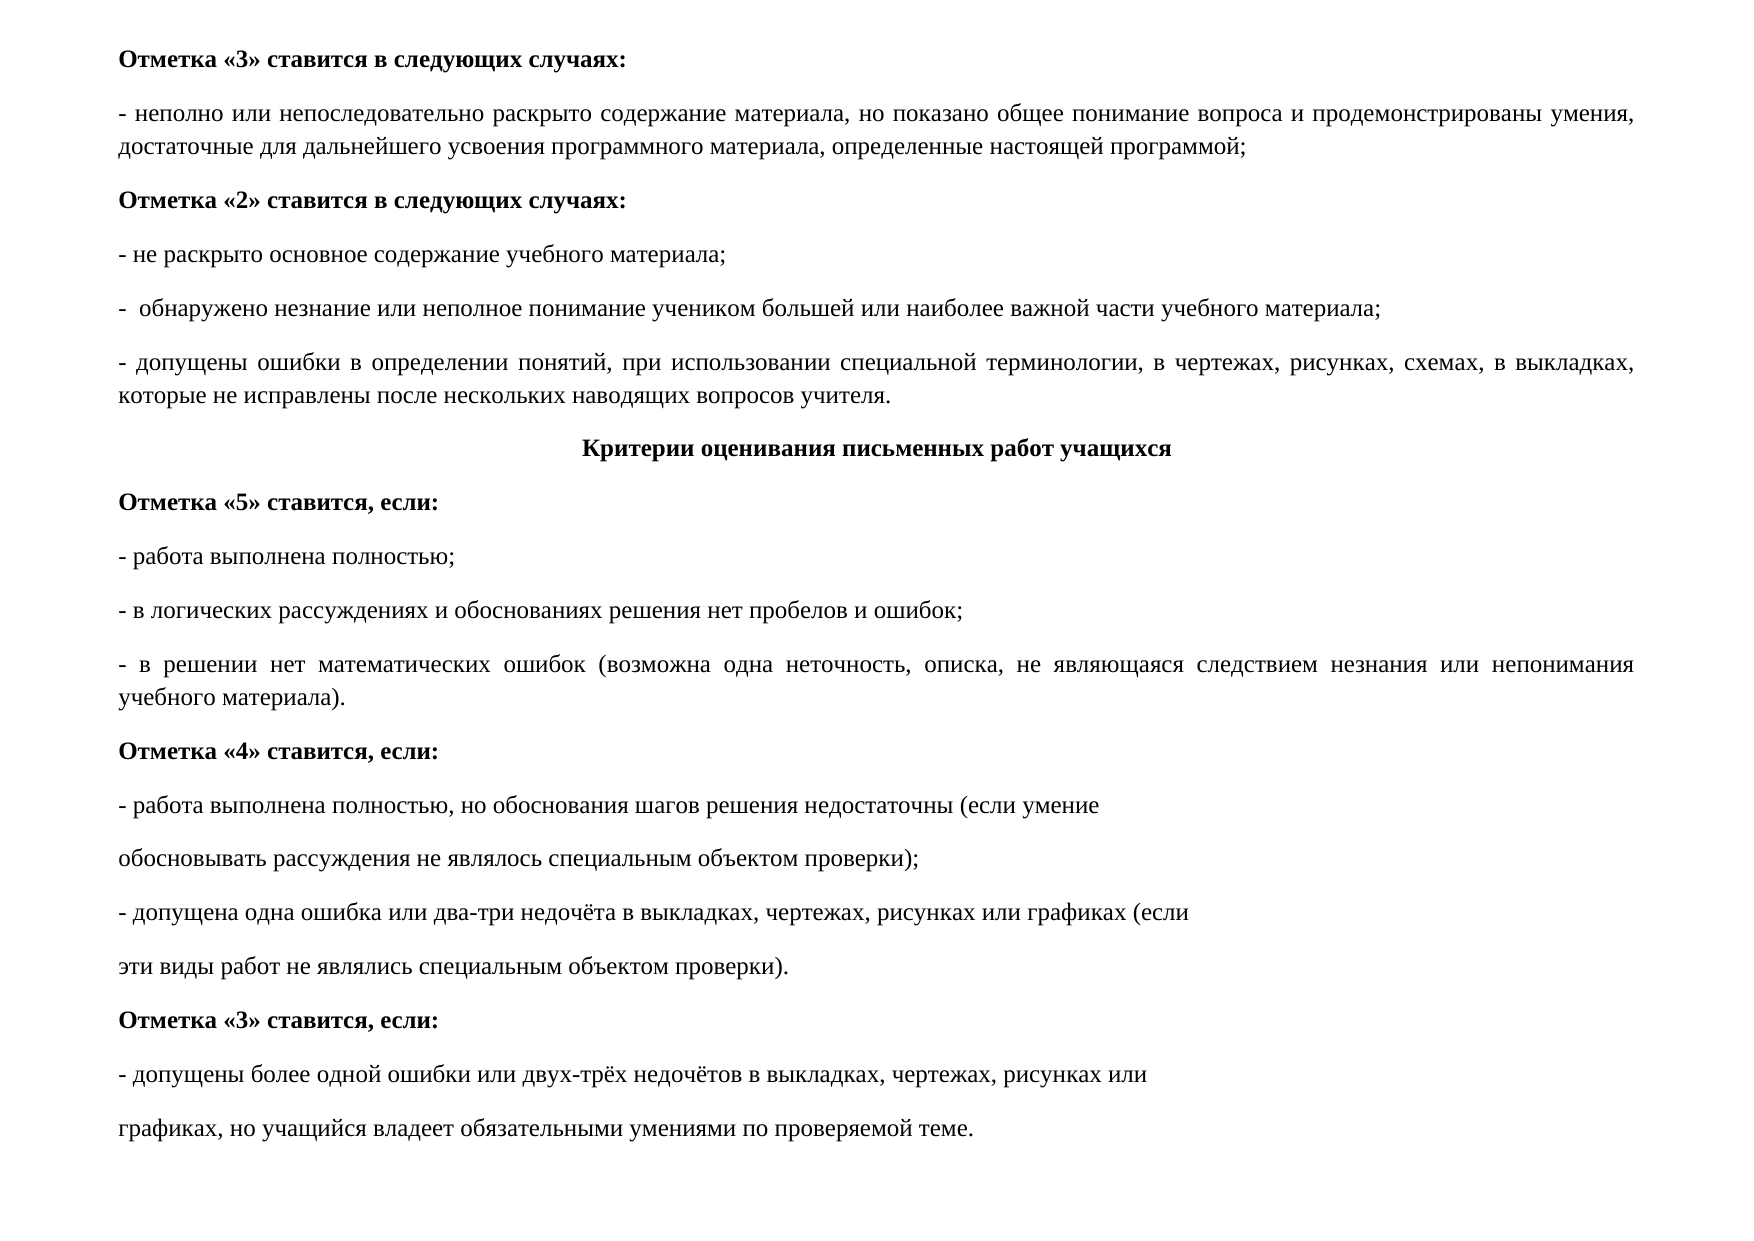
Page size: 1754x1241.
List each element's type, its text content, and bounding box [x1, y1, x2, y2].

text - допущена одна ошибка или два-три недочёта в выкладках, чертежах, рисунках или графиках (если [118, 897, 1636, 926]
text - в решении нет математических ошибок (возможна одна неточность, описка, не являющаяся следствием незнания или непонимания учебного материала). [118, 649, 1636, 711]
text Отметка «2» ставится в следующих случаях: [118, 185, 1636, 214]
text Отметка «4» ставится, если: [118, 736, 1636, 764]
text - работа выполнена полностью, но обоснования шагов решения недостаточны (если умение [118, 790, 1636, 818]
text - не раскрыто основное содержание учебного материала; [118, 239, 1636, 268]
text Отметка «3» ставится, если: [118, 1005, 1636, 1034]
text - допущены ошибки в определении понятий, при использовании специальной терминологии, в чертежах, рисунках, схемах, в выкладках, которые не исправлены после нескольких наводящих вопросов учителя. [118, 347, 1636, 408]
text - в логических рассуждениях и обоснованиях решения нет пробелов и ошибок; [118, 595, 1636, 624]
text Критерии оценивания письменных работ учащихся [118, 433, 1636, 462]
text Отметка «3» ставится в следующих случаях: [118, 44, 1636, 73]
text - неполно или непоследовательно раскрыто содержание материала, но показано общее понимание вопроса и продемонстрированы умения, достаточные для дальнейшего усвоения программного материала, определенные настоящей программой; [118, 98, 1636, 160]
text графиках, но учащийся владеет обязательными умениями по проверяемой теме. [118, 1113, 1636, 1142]
text Отметка «5» ставится, если: [118, 487, 1636, 516]
text - работа выполнена полностью; [118, 541, 1636, 570]
text эти виды работ не являлись специальным объектом проверки). [118, 951, 1636, 980]
text - допущены более одной ошибки или двух-трёх недочётов в выкладках, чертежах, рисунках или [118, 1059, 1636, 1088]
text - обнаружено незнание или неполное понимание учеником большей или наиболее важной части учебного материала; [118, 293, 1636, 322]
text обосновывать рассуждения не являлось специальным объектом проверки); [118, 843, 1636, 872]
